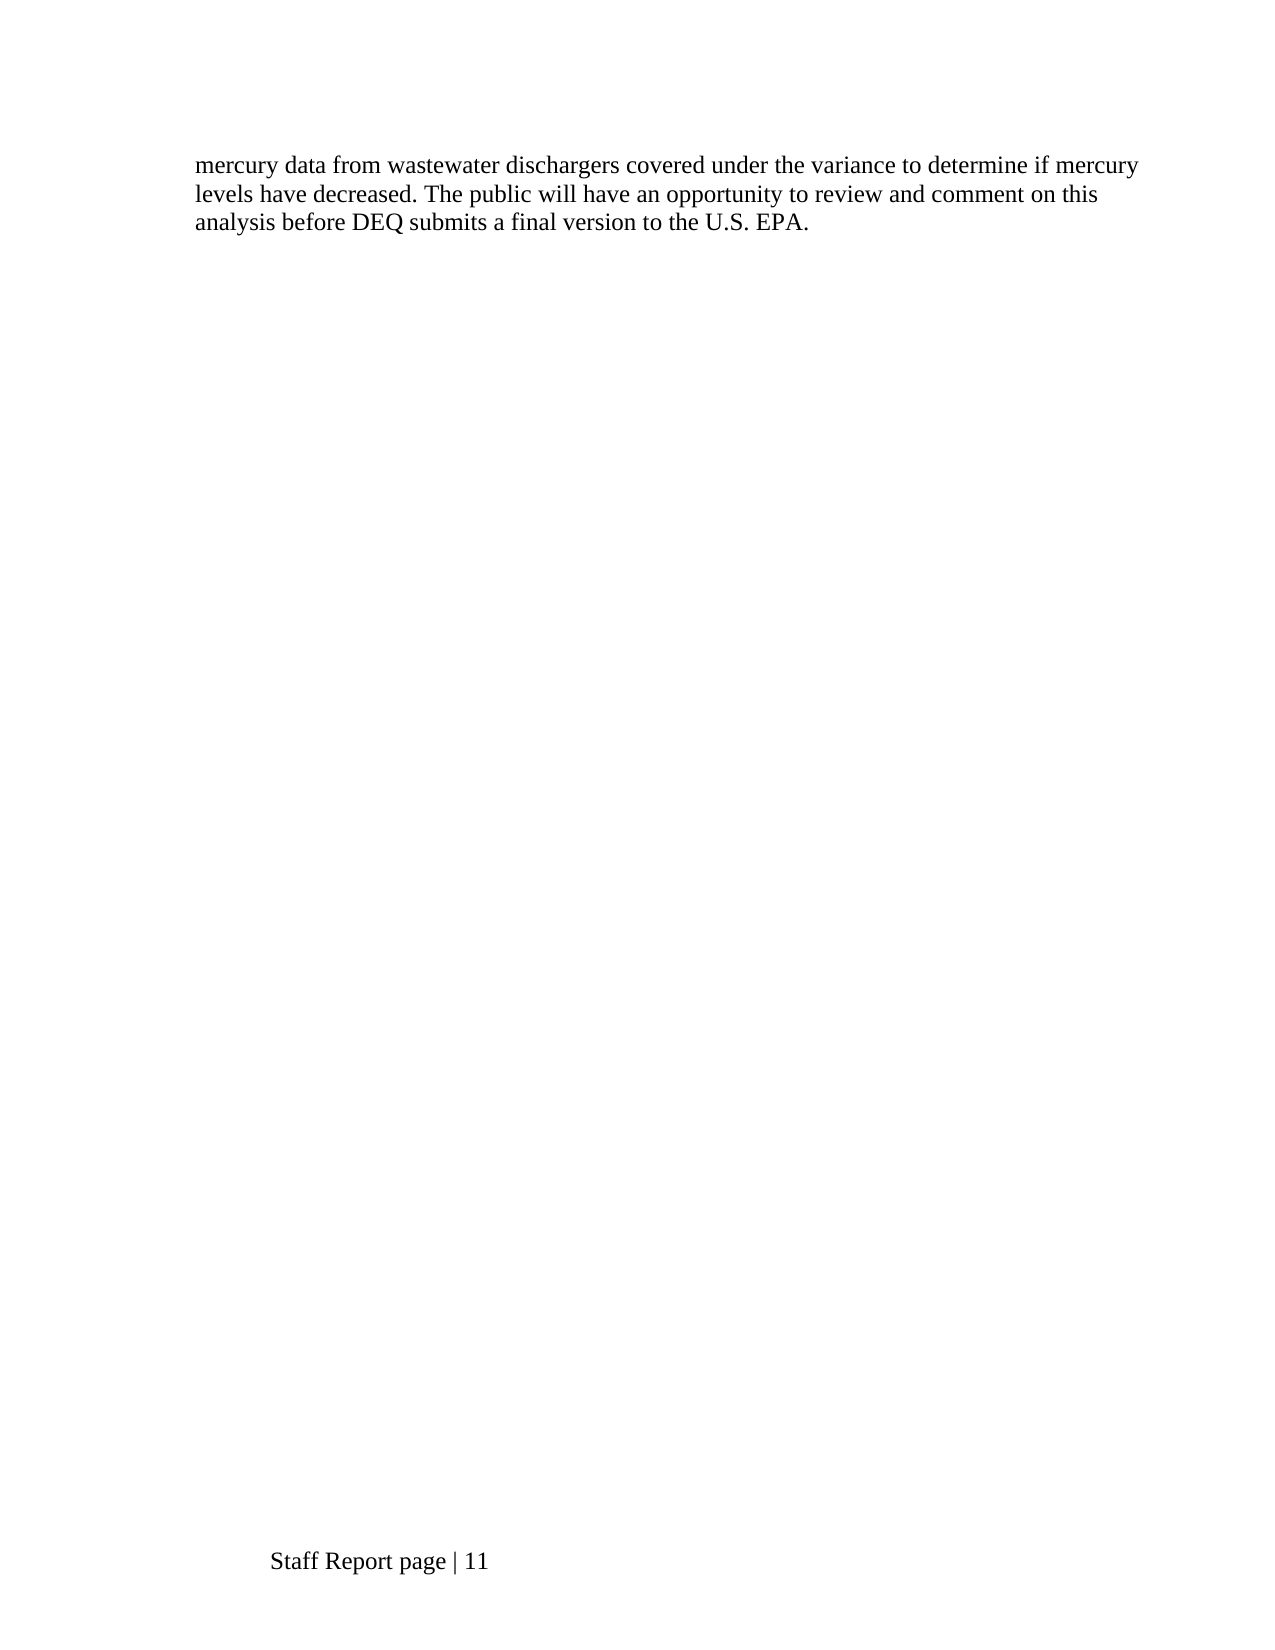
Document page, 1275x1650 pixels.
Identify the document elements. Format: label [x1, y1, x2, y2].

text [195, 150, 1162, 236]
